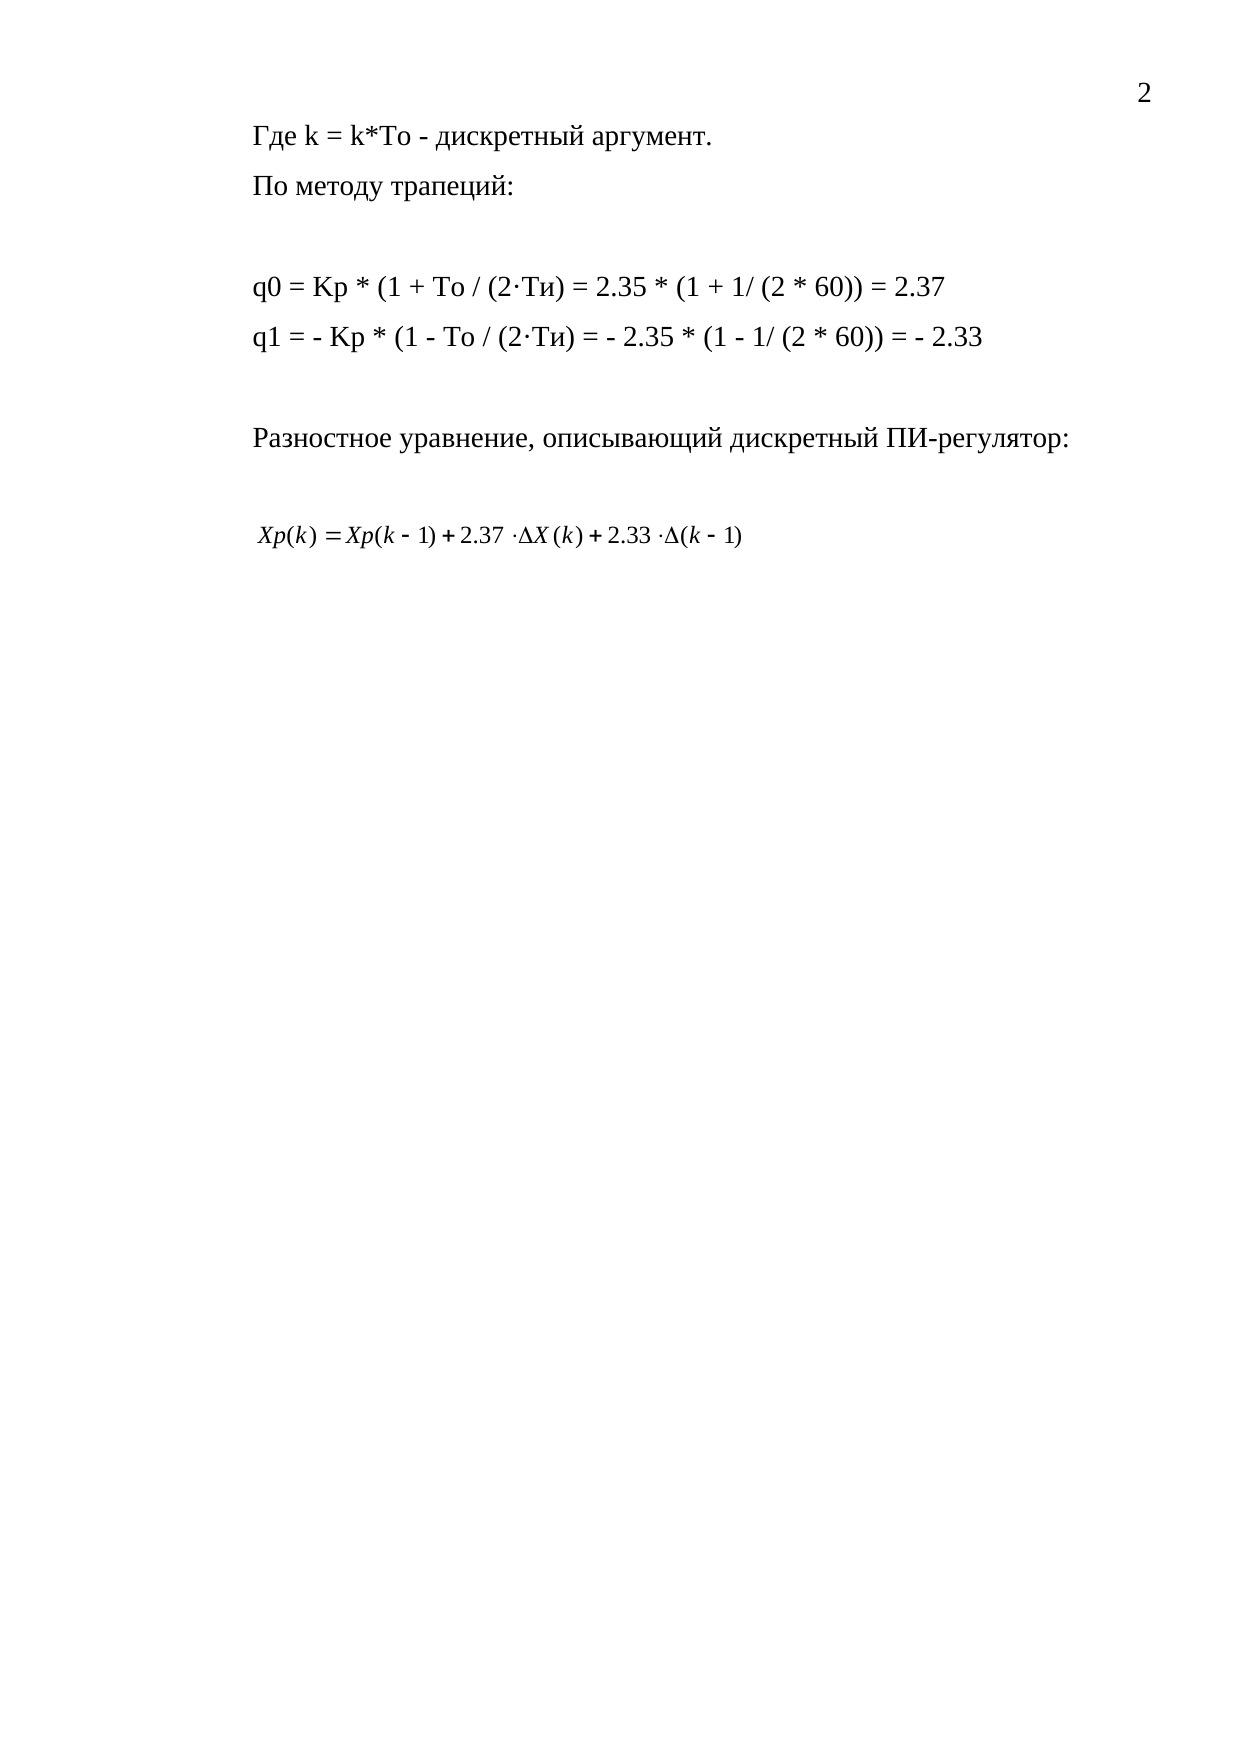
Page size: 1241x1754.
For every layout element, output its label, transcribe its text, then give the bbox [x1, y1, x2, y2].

text Разностное уравнение, описывающий дискретный ПИ-регулятор: [177, 420, 1152, 453]
text q0 = Kp * (1 + То / (2·Ти) = 2.35 * (1 + 1/ (2 * 60)) = 2.37 [177, 269, 1152, 303]
text По методу трапеций: [177, 168, 1152, 202]
text Где k = k*To - дискретный аргумент. [177, 118, 1152, 152]
text q1 = - Kp * (1 - То / (2·Ти) = - 2.35 * (1 - 1/ (2 * 60)) = - 2.33 [177, 319, 1152, 353]
